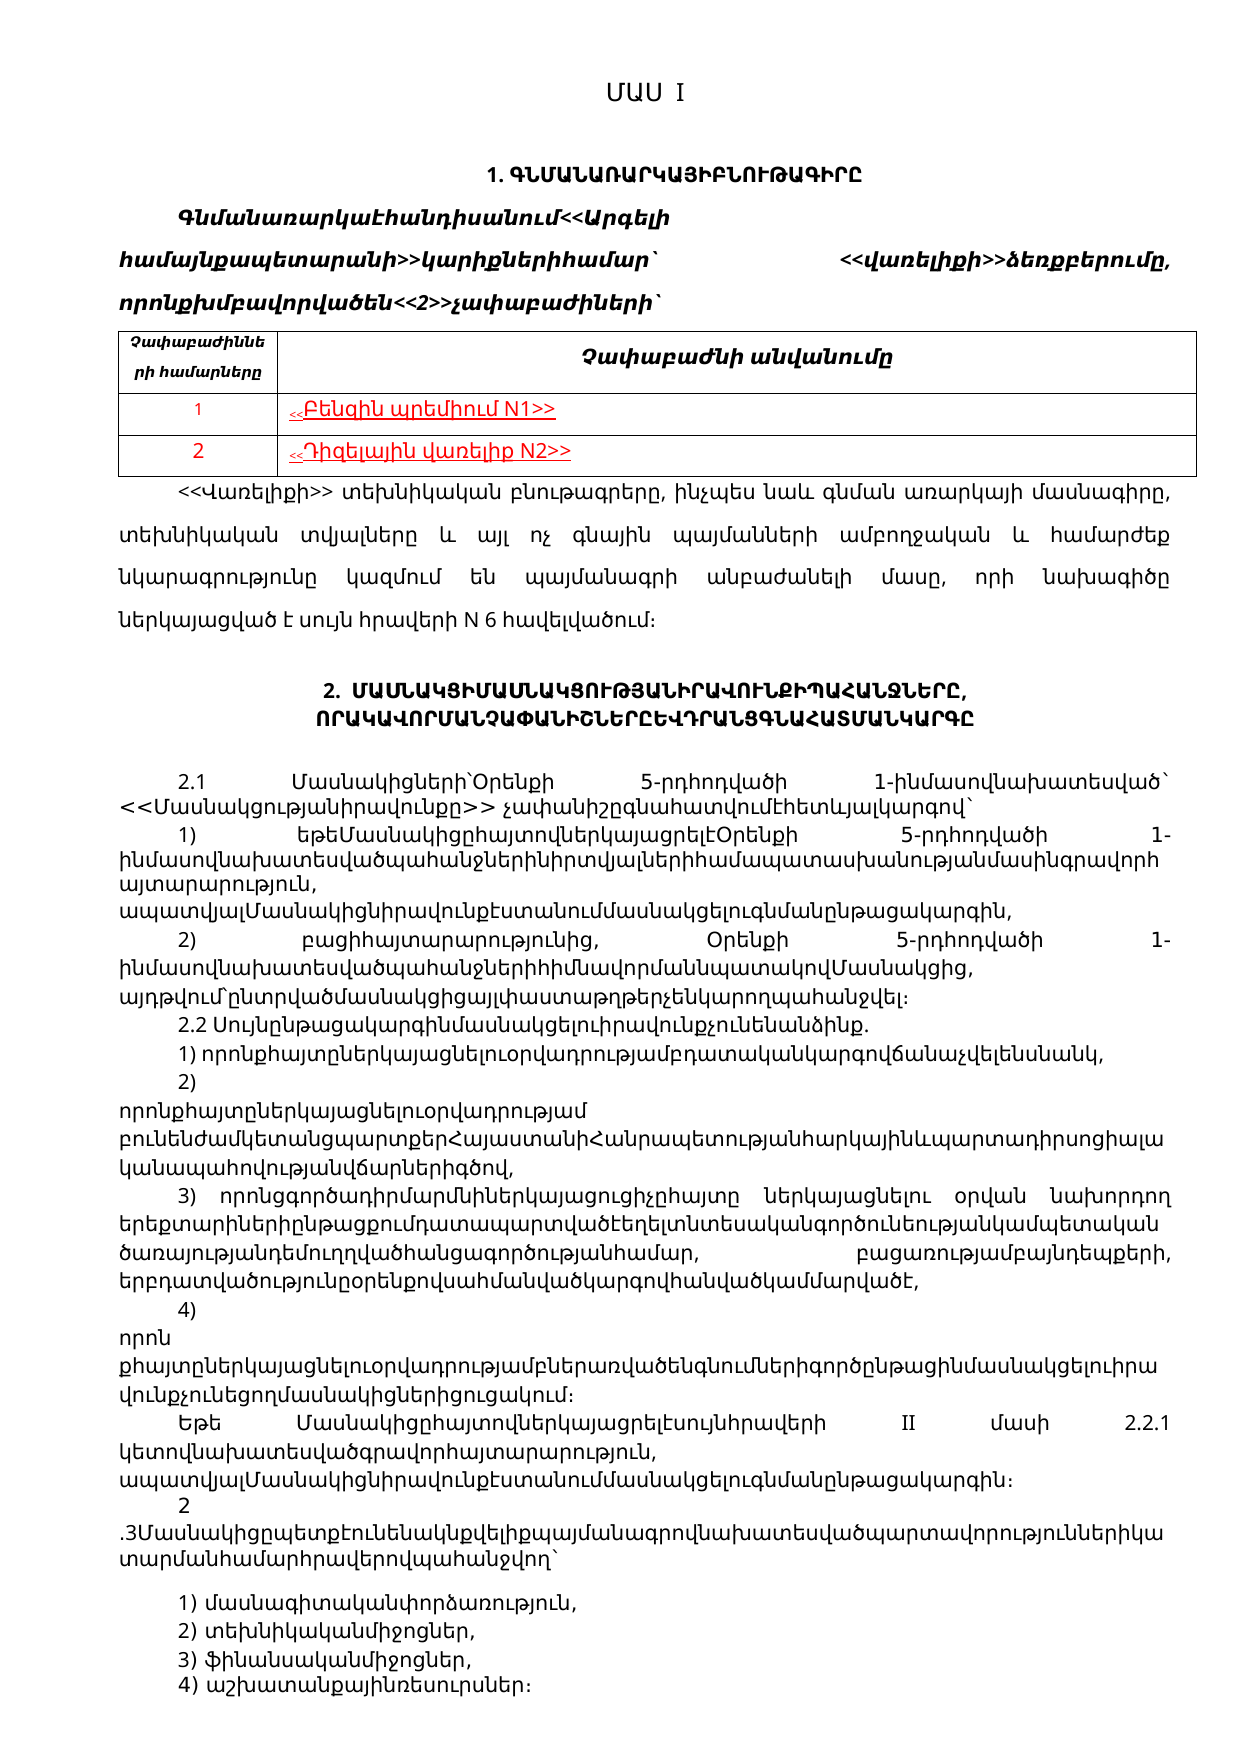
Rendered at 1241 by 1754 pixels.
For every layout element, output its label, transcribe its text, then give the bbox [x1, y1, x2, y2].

text 3) ֆինանսականմիջոցներ, [118, 1645, 1171, 1673]
text 2) որոնքհայտըներկայացնելուօրվադրությամբունենժամկետանցպարտքերՀայաստանիՀանրապետությանհարկայինևպարտադիրսոցիալականապահովությանվճարներիգծով, [118, 1067, 1171, 1181]
text 2) բացիհայտարարությունից, Օրենքի 5-րդհոդվածի 1-ինմասովնախատեսվածպահանջներիհիմնավորմաննպատակովՄասնակցից, այդթվում՝ընտրվածմասնակցիցայլփաստաթղթերչենկարողպահանջվել։ [118, 925, 1171, 1010]
text 2.2 Սույնընթացակարգինմասնակցելուիրավունքչունենանձինք. [118, 1010, 1171, 1039]
table_header Չափաբաժինների համարները [119, 332, 277, 393]
text 1) մասնագիտականփորձառություն, [118, 1588, 1171, 1616]
text 2. ՄԱՍՆԱԿՑԻՄԱՍՆԱԿՑՈՒԹՅԱՆԻՐԱՎՈՒՆՔԻՊԱՀԱՆՋՆԵՐԸ, ՈՐԱԿԱՎՈՐՄԱՆՉԱՓԱՆԻՇՆԵՐԸԵՎԴՐԱՆՑԳՆԱՀԱՏՄԱՆԿԱՐԳԸ [118, 676, 1171, 733]
text <<Վառելիքի>> տեխնիկական բնութագրերը, ինչպես նաև գնման առարկայի մասնագիրը, տեխնիկական տվյալները և այլ ոչ գնային պայմանների ամբողջական և համարժեք նկարագրությունը կազմում են պայմանագրի անբաժանելի մասը, որի նախագիծը ներկայացված է սույն հրավերի N 6 հավելվածում։ [118, 477, 1171, 633]
table_header Չափաբաժնի անվանումը [278, 332, 1196, 393]
table_cell <<Բենզին պրեմիում N1>> [278, 394, 1196, 435]
text 1) եթեՄասնակիցըհայտովներկայացրելէՕրենքի 5-րդհոդվածի 1-ինմասովնախատեսվածպահանջներինիրտվյալներիհամապատասխանությանմասինգրավորհայտարարություն, ապատվյալՄասնակիցնիրավունքէստանումմասնակցելուգնմանընթացակարգին, [118, 820, 1171, 925]
text 2) տեխնիկականմիջոցներ, [118, 1616, 1171, 1645]
text Եթե Մասնակիցըհայտովներկայացրելէսույնհրավերի II մասի 2.2.1 կետովնախատեսվածգրավորհայտարարություն, ապատվյալՄասնակիցնիրավունքէստանումմասնակցելուգնմանընթացակարգին։ [118, 1408, 1171, 1494]
text 4) աշխատանքայինռեսուրսներ։ [118, 1673, 1171, 1697]
text 3) որոնցգործադիրմարմնիներկայացուցիչըհայտը ներկայացնելու օրվան նախորդող երեքտարիներիընթացքումդատապարտվածէեղելտնտեսականգործունեությանկամպետականծառայությանդեմուղղվածհանցագործությանհամար, բացառությամբայնդեպքերի, երբդատվածությունըօրենքովսահմանվածկարգովհանվածկամմարվածէ, [118, 1181, 1171, 1295]
table_cell <<Դիզելային վառելիք N2>> [278, 436, 1196, 476]
table_cell 1 [119, 394, 277, 435]
text 4) որոնքհայտըներկայացնելուօրվադրությամբներառվածենգնումներիգործընթացինմասնակցելուիրավունքչունեցողմասնակիցներիցուցակում։ [118, 1295, 1171, 1408]
text ՄԱՍ I [118, 75, 1171, 109]
text 2.3Մասնակիցըպետքէունենակնքվելիքպայմանագրովնախատեսվածպարտավորություններիկատարմանհամարհրավերովպահանջվող` [118, 1494, 1171, 1571]
subtitle Գնմանառարկաէհանդիսանում<<Արգելի համայնքապետարանի>>կարիքներիհամար` <<վառելիքի>>ձեռքբերումը, որոնքխմբավորվածեն<<2>>չափաբաժիների` [118, 203, 1171, 316]
subtitle 1. ԳՆՄԱՆԱՌԱՐԿԱՅԻԲՆՈՒԹԱԳԻՐԸ [118, 160, 1171, 188]
text 1) որոնքհայտըներկայացնելուօրվադրությամբդատականկարգովճանաչվելենսնանկ, [118, 1039, 1171, 1067]
text 2.1 Մասնակիցների՝Օրենքի 5-րդհոդվածի 1-ինմասովնախատեսված` <<Մասնակցությանիրավունքը>> չափանիշըգնահատվումէհետևյալկարգով` [118, 767, 1171, 820]
table_cell 2 [119, 436, 277, 476]
